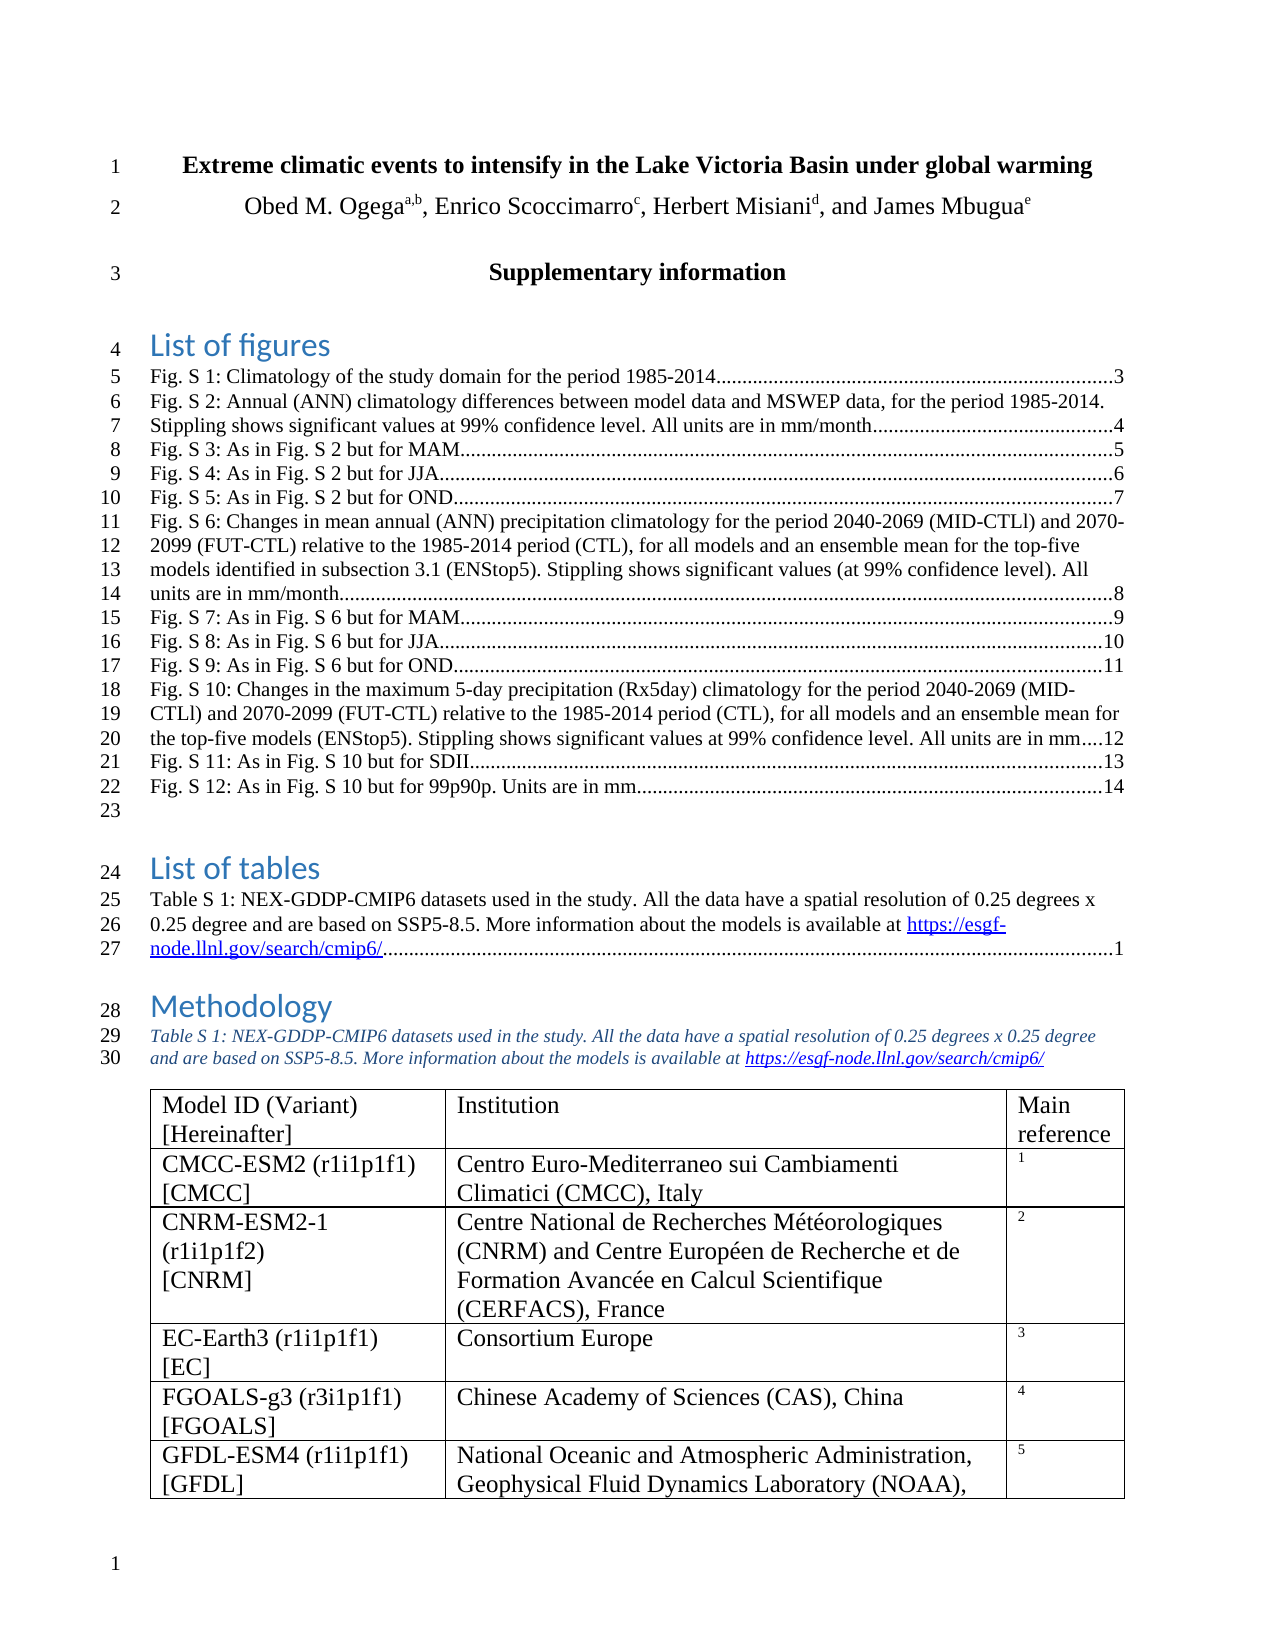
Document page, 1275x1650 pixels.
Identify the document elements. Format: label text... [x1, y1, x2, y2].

subtitle List of figures [150, 324, 1125, 364]
text Supplementary information [150, 257, 1125, 286]
table_header Institution [446, 1090, 1006, 1148]
table_header Model ID (Variant) [Hereinafter] [151, 1090, 445, 1148]
table_cell Centre National de Recherches Météorologiques (CNRM) and Centre Européen de Recherche et de Formation Avancée en Calcul Scientifique (CERFACS), France [446, 1208, 1006, 1322]
text Fig. S 9: As in Fig. S 6 but for OND 11 [150, 653, 1125, 677]
table_cell EC-Earth3 (r1i1p1f1) [EC] [151, 1324, 445, 1381]
table_cell 1 [1007, 1149, 1124, 1206]
text Extreme climatic events to intensify in the Lake Victoria Basin under global warming [150, 150, 1125, 179]
text Fig. S 6: Changes in mean annual (ANN) precipitation climatology for the period 2040-2069 (MID-CTLl) and 2070-2099 (FUT-CTL) relative to the 1985-2014 period (CTL), for all models and an ensemble mean for the top-five models identified in subsection 3.1 (ENStop5). Stippling shows significant values (at 99% confidence level). All units are in mm/month 8 [150, 509, 1125, 605]
table_cell CNRM-ESM2-1 (r1i1p1f2) [CNRM] [151, 1208, 445, 1322]
text Table S 1: NEX-GDDP-CMIP6 datasets used in the study. All the data have a spatial resolution of 0.25 degrees x 0.25 degree and are based on SSP5-8.5. More information about the models is available at https://esgf-node.llnl.gov/search/cmip6/ [150, 1025, 1125, 1068]
table_cell Centro Euro-Mediterraneo sui Cambiamenti Climatici (CMCC), Italy [446, 1149, 1006, 1206]
text Fig. S 5: As in Fig. S 2 but for OND 7 [150, 485, 1125, 509]
text Fig. S 3: As in Fig. S 2 but for MAM 5 [150, 437, 1125, 461]
text Fig. S 2: Annual (ANN) climatology differences between model data and MSWEP data, for the period 1985-2014. Stippling shows significant values at 99% confidence level. All units are in mm/month 4 [150, 388, 1125, 437]
table_cell CMCC-ESM2 (r1i1p1f1) [CMCC] [151, 1149, 445, 1206]
subtitle List of tables [150, 847, 1125, 887]
text Fig. S 10: Changes in the maximum 5-day precipitation (Rx5day) climatology for the period 2040-2069 (MID-CTLl) and 2070-2099 (FUT-CTL) relative to the 1985-2014 period (CTL), for all models and an ensemble mean for the top-five models (ENStop5). Stippling shows significant values at 99% confidence level. All units are in mm 12 [150, 677, 1125, 749]
text Table S 1: NEX-GDDP-CMIP6 datasets used in the study. All the data have a spatial resolution of 0.25 degrees x 0.25 degree and are based on SSP5-8.5. More information about the models is available at https://esgf-node.llnl.gov/search/cmip6/ 1 [150, 887, 1125, 959]
text Fig. S 12: As in Fig. S 10 but for 99p90p. Units are in mm 14 [150, 773, 1125, 798]
table_cell FGOALS-g3 (r3i1p1f1) [FGOALS] [151, 1382, 445, 1439]
text Fig. S 1: Climatology of the study domain for the period 1985-2014 3 [150, 364, 1125, 388]
table_cell 5 [1007, 1441, 1124, 1498]
text Fig. S 11: As in Fig. S 10 but for SDII 13 [150, 749, 1125, 773]
table_cell Consortium Europe [446, 1324, 1006, 1381]
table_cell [446, 1441, 1006, 1498]
table_header Main reference [1007, 1090, 1124, 1148]
text Obed M. Ogegaa,b, Enrico Scoccimarroc, Herbert Misianid, and James Mbuguae [150, 191, 1125, 220]
text Fig. S 7: As in Fig. S 6 but for MAM 9 [150, 605, 1125, 629]
text Fig. S 4: As in Fig. S 2 but for JJA 6 [150, 461, 1125, 485]
text Fig. S 8: As in Fig. S 6 but for JJA 10 [150, 629, 1125, 653]
table_cell 2 [1007, 1208, 1124, 1322]
table_cell 4 [1007, 1382, 1124, 1439]
table_cell 3 [1007, 1324, 1124, 1381]
table_cell Chinese Academy of Sciences (CAS), China [446, 1382, 1006, 1439]
subtitle Methodology [150, 984, 1125, 1025]
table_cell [151, 1441, 445, 1498]
